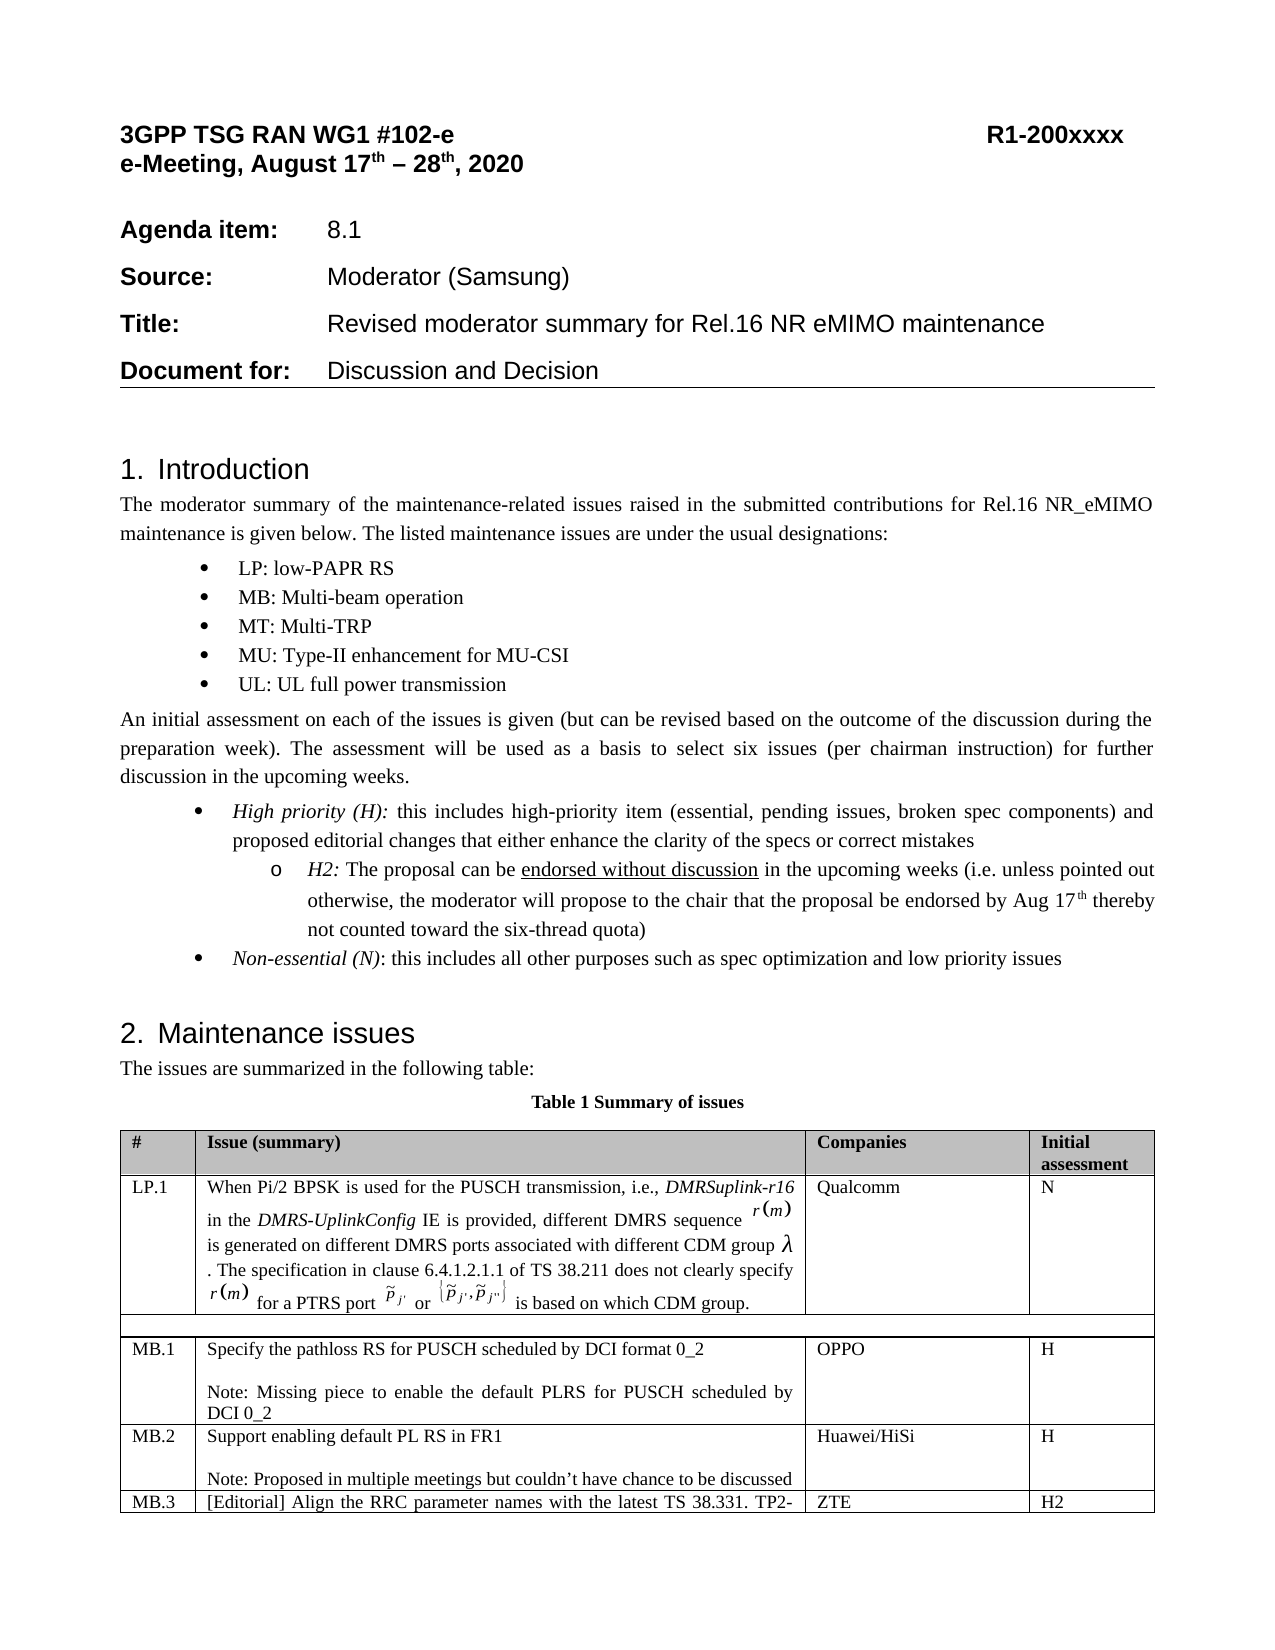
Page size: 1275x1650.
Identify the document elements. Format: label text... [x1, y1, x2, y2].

table_cell Support enabling default PL RS in FR1 Note: Proposed in multiple meetings but couldn’t have chance to be discussed [196, 1425, 805, 1489]
table_cell MB.1 [121, 1338, 195, 1424]
table_header Initial assessment [1030, 1131, 1154, 1174]
table_cell MB.2 [121, 1425, 195, 1489]
list MU: Type-II enhancement for MU-CSI [201, 643, 1155, 667]
table_cell LP.1 [121, 1176, 195, 1314]
list Maintenance issues [120, 1016, 1155, 1049]
table_cell ZTE [806, 1491, 1029, 1512]
text Document for: Discussion and Decision [120, 356, 1155, 387]
text 3GPP TSG RAN WG1 #102-e R1-200xxxx [120, 120, 1155, 149]
list H2: The proposal can be endorsed without discussion in the upcoming weeks (i.e. unless pointed out otherwise, the moderator will propose to the chair that the proposal be endorsed by Aug 17th thereby not counted toward the six-thread quota) [270, 857, 1155, 941]
table_cell Huawei/HiSi [806, 1425, 1029, 1489]
text Table 1 Summary of issues [120, 1091, 1155, 1112]
text Agenda item: 8.1 [120, 215, 1155, 243]
text Source: Moderator (Samsung) [120, 262, 1155, 291]
table_cell H [1030, 1338, 1154, 1424]
text e-Meeting, August 17th – 28th, 2020 [120, 149, 1155, 177]
table_cell N [1030, 1176, 1154, 1314]
list UL: UL full power transmission [201, 672, 1155, 696]
table_cell OPPO [806, 1338, 1029, 1424]
list High priority (H): this includes high-priority item (essential, pending issues, broken spec components) and proposed editorial changes that either enhance the clarity of the specs or correct mistakes [195, 799, 1155, 852]
list Introduction [120, 452, 1155, 486]
table_cell [121, 1315, 1154, 1336]
list MT: Multi-TRP [201, 614, 1155, 638]
table_cell H2 [1030, 1491, 1154, 1512]
text Title: Revised moderator summary for Rel.16 NR eMIMO maintenance [120, 309, 1155, 337]
table_cell Qualcomm [806, 1176, 1029, 1314]
table_cell MB.3 [121, 1491, 195, 1512]
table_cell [196, 1491, 805, 1512]
text An initial assessment on each of the issues is given (but can be revised based on the outcome of the discussion during the preparation week). The assessment will be used as a basis to select six issues (per chairman instruction) for further discussion in the upcoming weeks. [120, 707, 1155, 788]
table_header Companies [806, 1131, 1029, 1174]
table_header Issue (summary) [196, 1131, 805, 1174]
list LP: low-PAPR RS [201, 556, 1155, 580]
table_cell Specify the pathloss RS for PUSCH scheduled by DCI format 0_2 Note: Missing piece to enable the default PLRS for PUSCH scheduled by DCI 0_2 [196, 1338, 805, 1424]
list MB: Multi-beam operation [201, 585, 1155, 609]
text The issues are summarized in the following table: [120, 1055, 1155, 1079]
table_header # [121, 1131, 195, 1174]
text The moderator summary of the maintenance-related issues raised in the submitted contributions for Rel.16 NR_eMIMO maintenance is given below. The listed maintenance issues are under the usual designations: [120, 492, 1155, 545]
table_cell H [1030, 1425, 1154, 1489]
table_cell When Pi/2 BPSK is used for the PUSCH transmission, i.e., DMRSuplink-r16 in the DMRS-UplinkConfig IE is provided, different DMRS sequence is generated on different DMRS ports associated with different CDM group . The specification in clause 6.4.1.2.1.1 of TS 38.211 does not clearly specify for a PTRS port or is based on which CDM group. [196, 1176, 805, 1314]
list Non-essential (N): this includes all other purposes such as spec optimization and low priority issues [195, 945, 1155, 969]
